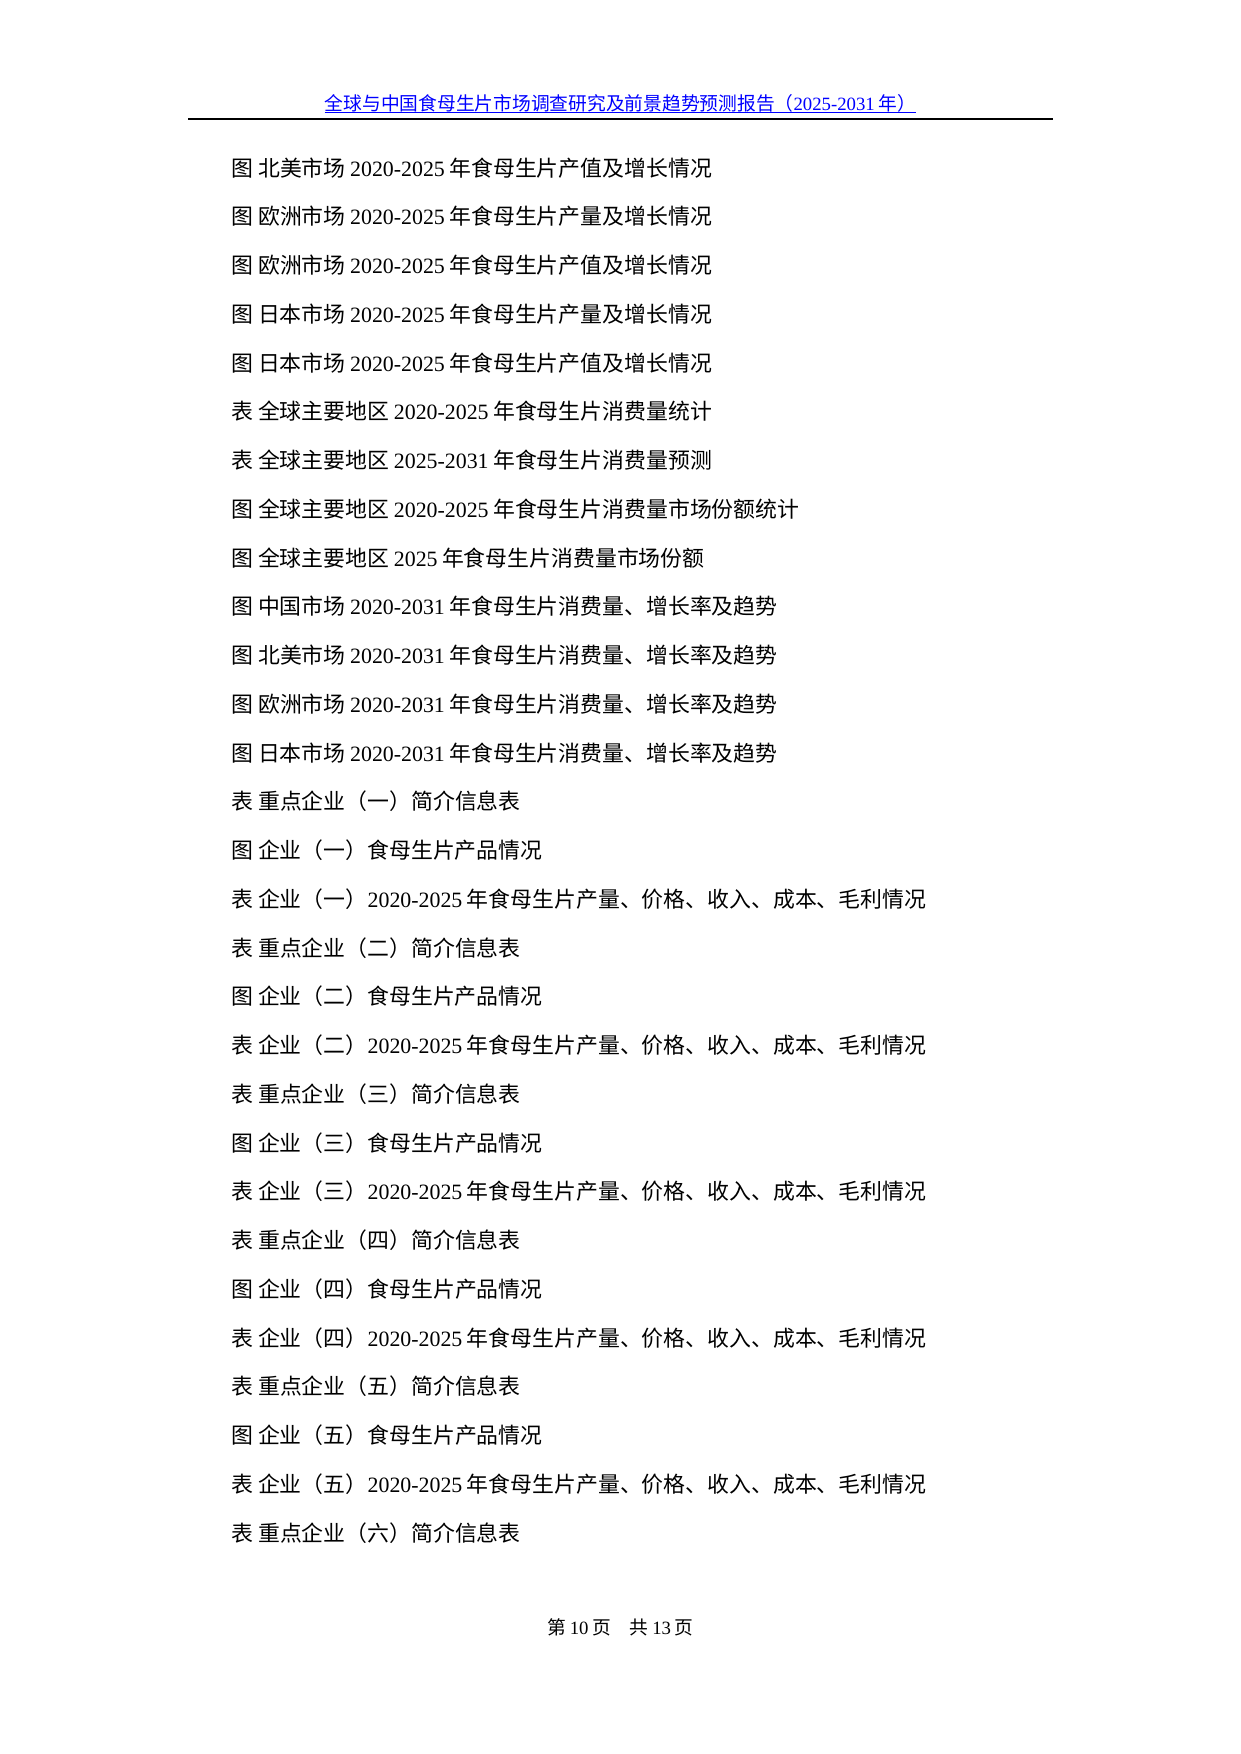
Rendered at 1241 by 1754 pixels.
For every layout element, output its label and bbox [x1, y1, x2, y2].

text [187, 150, 1053, 1548]
